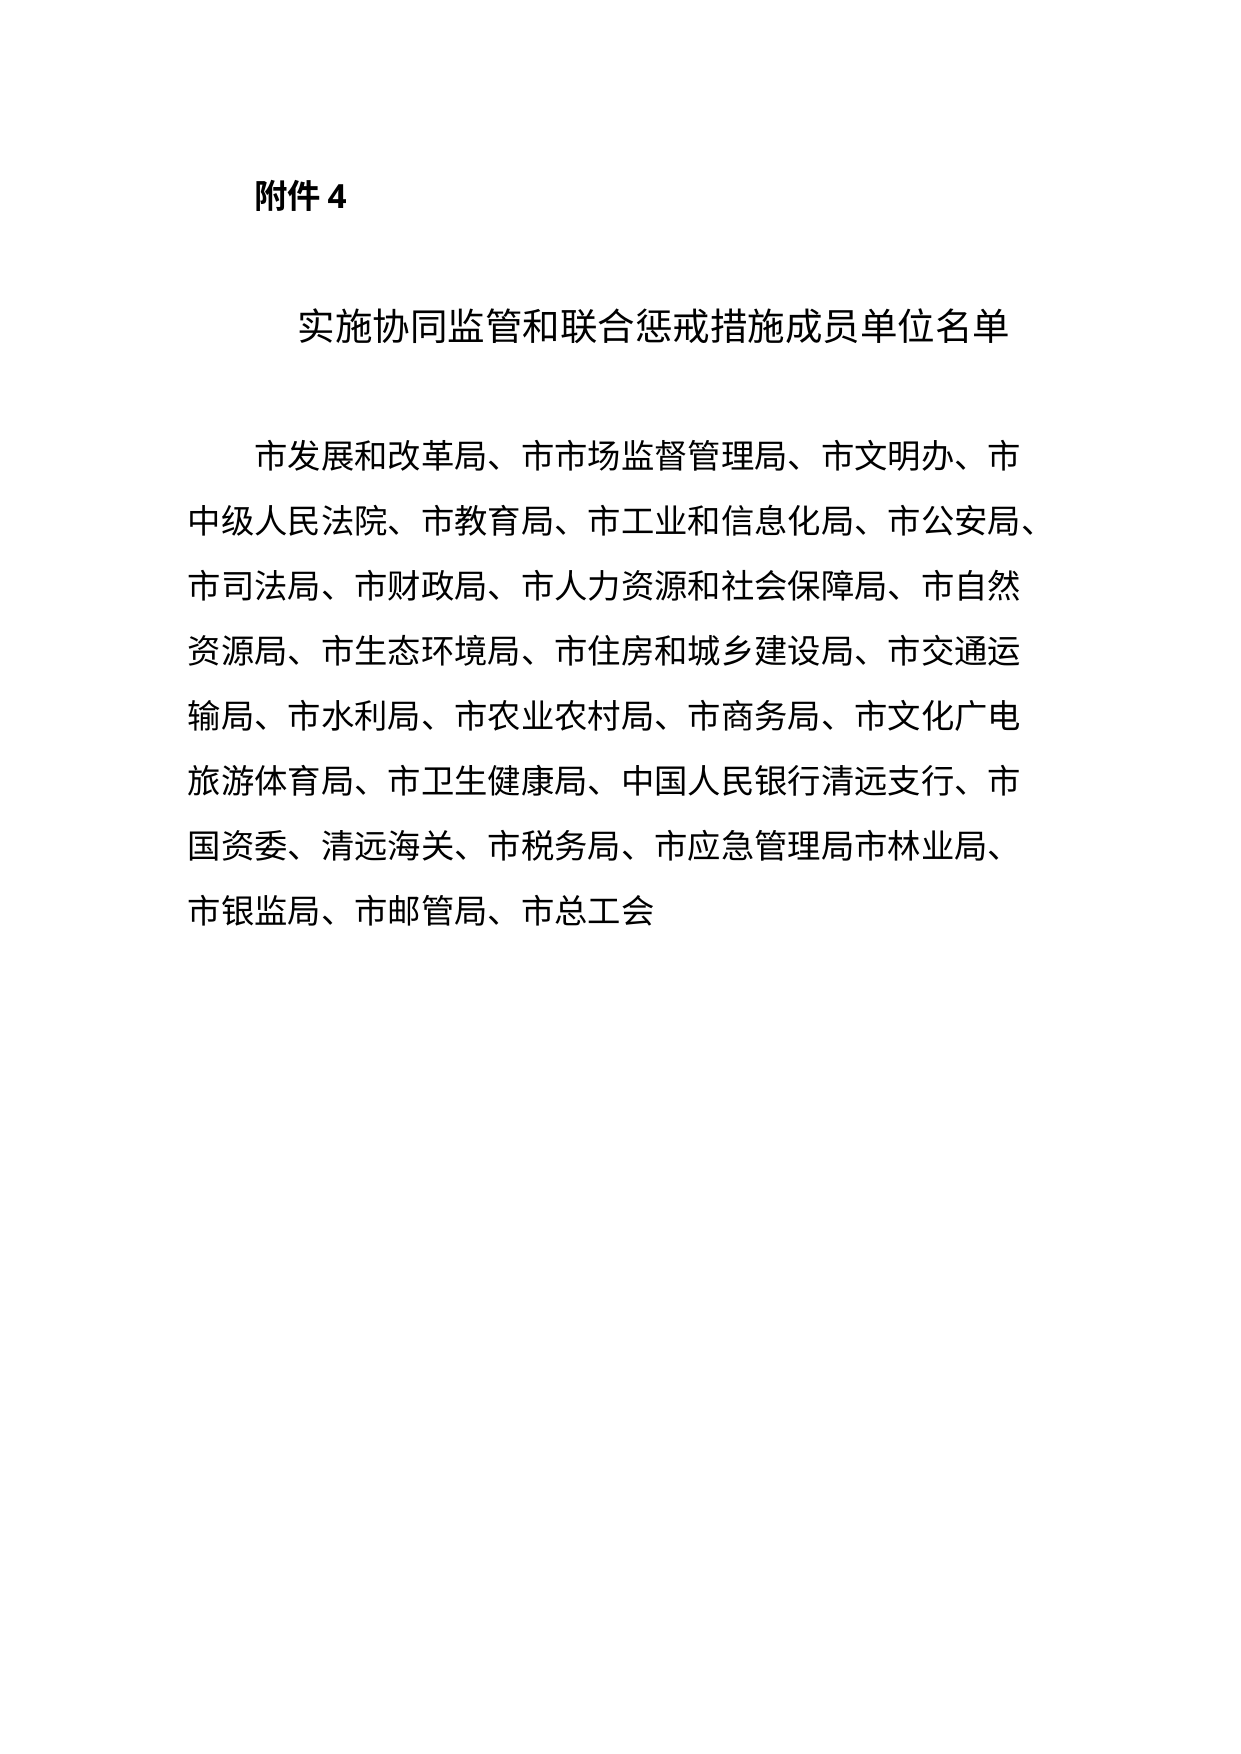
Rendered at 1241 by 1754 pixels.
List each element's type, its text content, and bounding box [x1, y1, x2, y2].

text 市发展和改革局、市市场监督管理局、市文明办、市中级人民法院、市教育局、市工业和信息化局、市公安局、市司法局、市财政局、市人力资源和社会保障局、市自然资源局、市生态环境局、市住房和城乡建设局、市交通运输局、市水利局、市农业农村局、市商务局、市文化广电旅游体育局、市卫生健康局、中国人民银行清远支行、市国资委、清远海关、市税务局、市应急管理局市林业局、市银监局、市邮管局、市总工会 [187, 422, 1053, 942]
list 附件4 [187, 162, 1053, 227]
list 实施协同监管和联合惩戒措施成员单位名单 [187, 292, 1053, 357]
